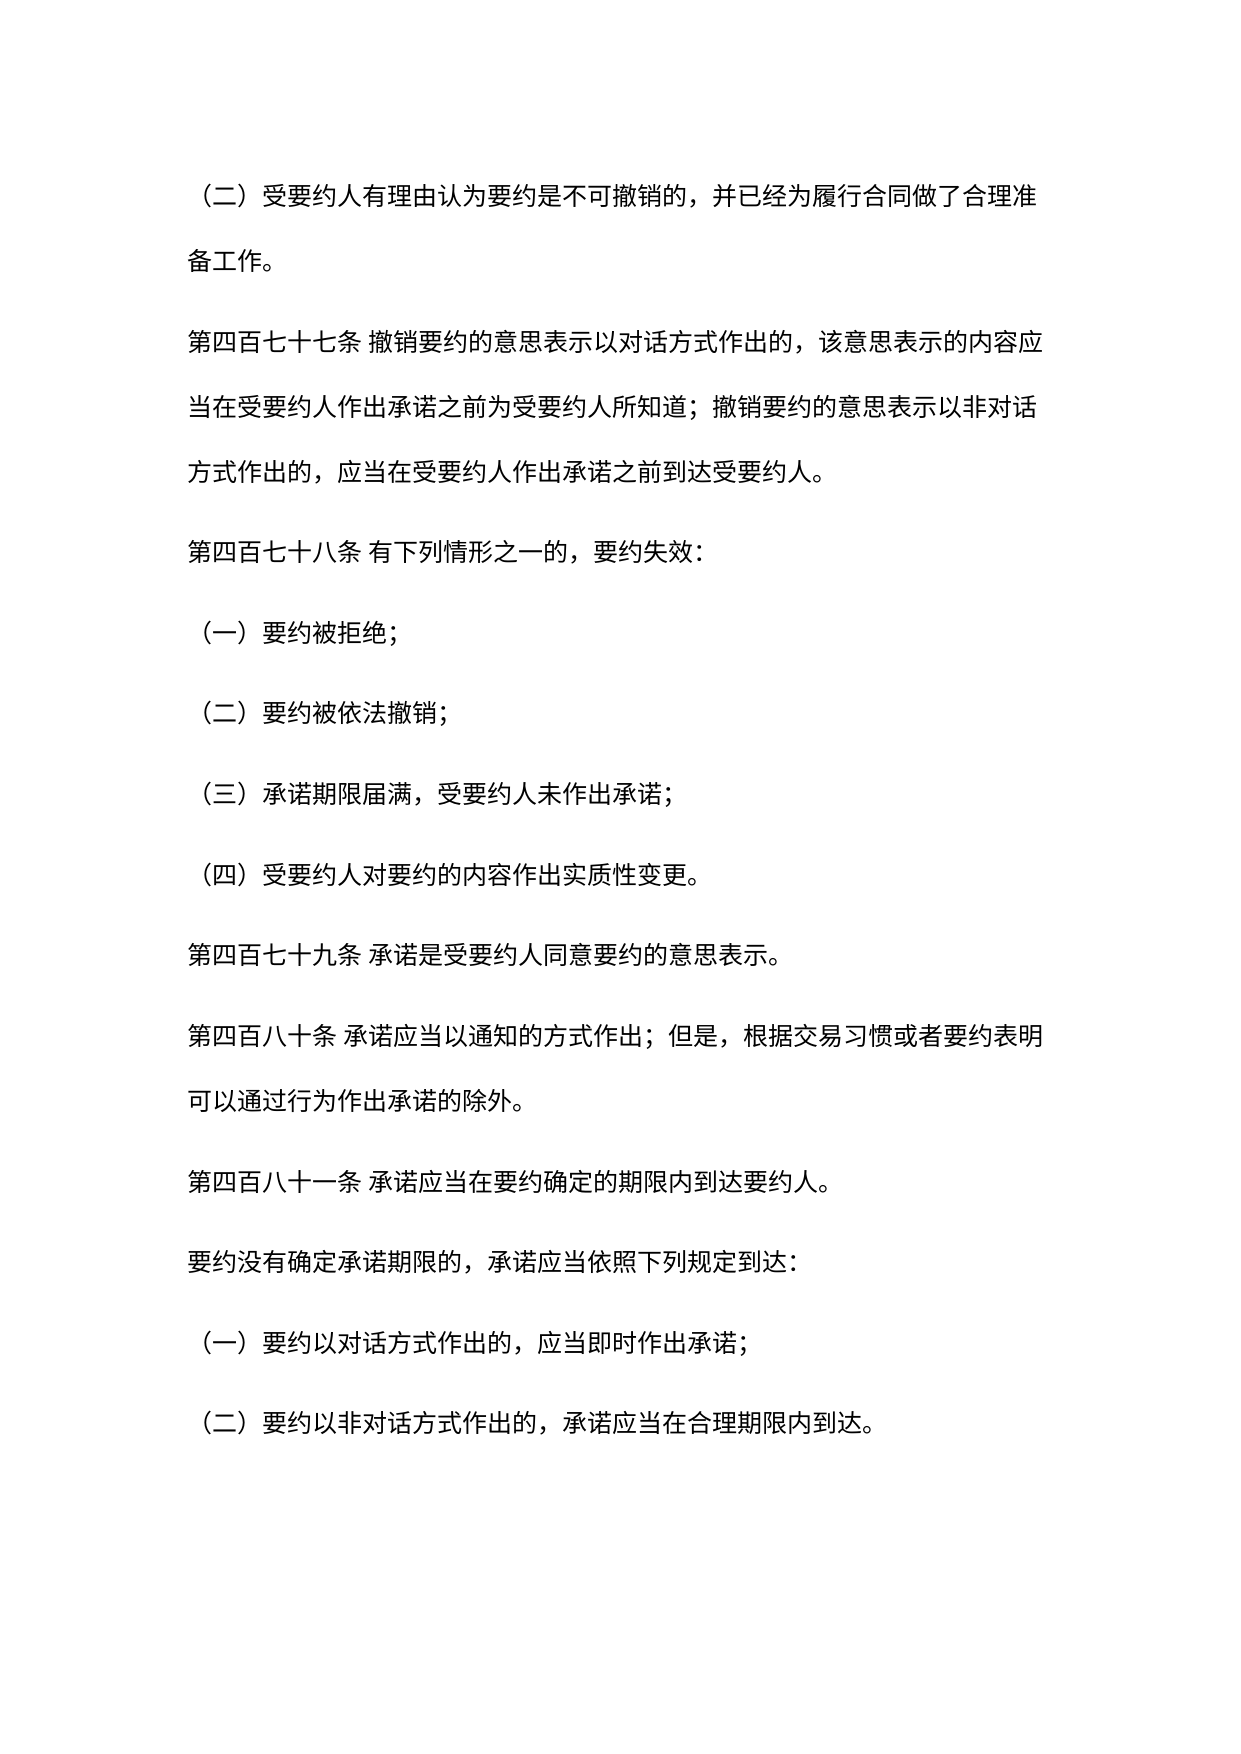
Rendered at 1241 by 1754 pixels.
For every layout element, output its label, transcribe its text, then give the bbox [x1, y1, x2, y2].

text （二）要约以非对话方式作出的，承诺应当在合理期限内到达。 [187, 1389, 1053, 1454]
text 第四百七十八条 有下列情形之一的，要约失效： [187, 518, 1053, 583]
text 第四百七十七条 撤销要约的意思表示以对话方式作出的，该意思表示的内容应当在受要约人作出承诺之前为受要约人所知道；撤销要约的意思表示以非对话方式作出的，应当在受要约人作出承诺之前到达受要约人。 [187, 308, 1053, 503]
text （一）要约以对话方式作出的，应当即时作出承诺； [187, 1309, 1053, 1374]
text （一）要约被拒绝； [187, 599, 1053, 664]
text 第四百七十九条 承诺是受要约人同意要约的意思表示。 [187, 921, 1053, 986]
text 第四百八十一条 承诺应当在要约确定的期限内到达要约人。 [187, 1148, 1053, 1213]
text （二）要约被依法撤销； [187, 679, 1053, 744]
text （三）承诺期限届满，受要约人未作出承诺； [187, 760, 1053, 825]
text （四）受要约人对要约的内容作出实质性变更。 [187, 841, 1053, 906]
text 第四百八十条 承诺应当以通知的方式作出；但是，根据交易习惯或者要约表明可以通过行为作出承诺的除外。 [187, 1002, 1053, 1132]
text 要约没有确定承诺期限的，承诺应当依照下列规定到达： [187, 1228, 1053, 1293]
text （二）受要约人有理由认为要约是不可撤销的，并已经为履行合同做了合理准备工作。 [187, 162, 1053, 292]
